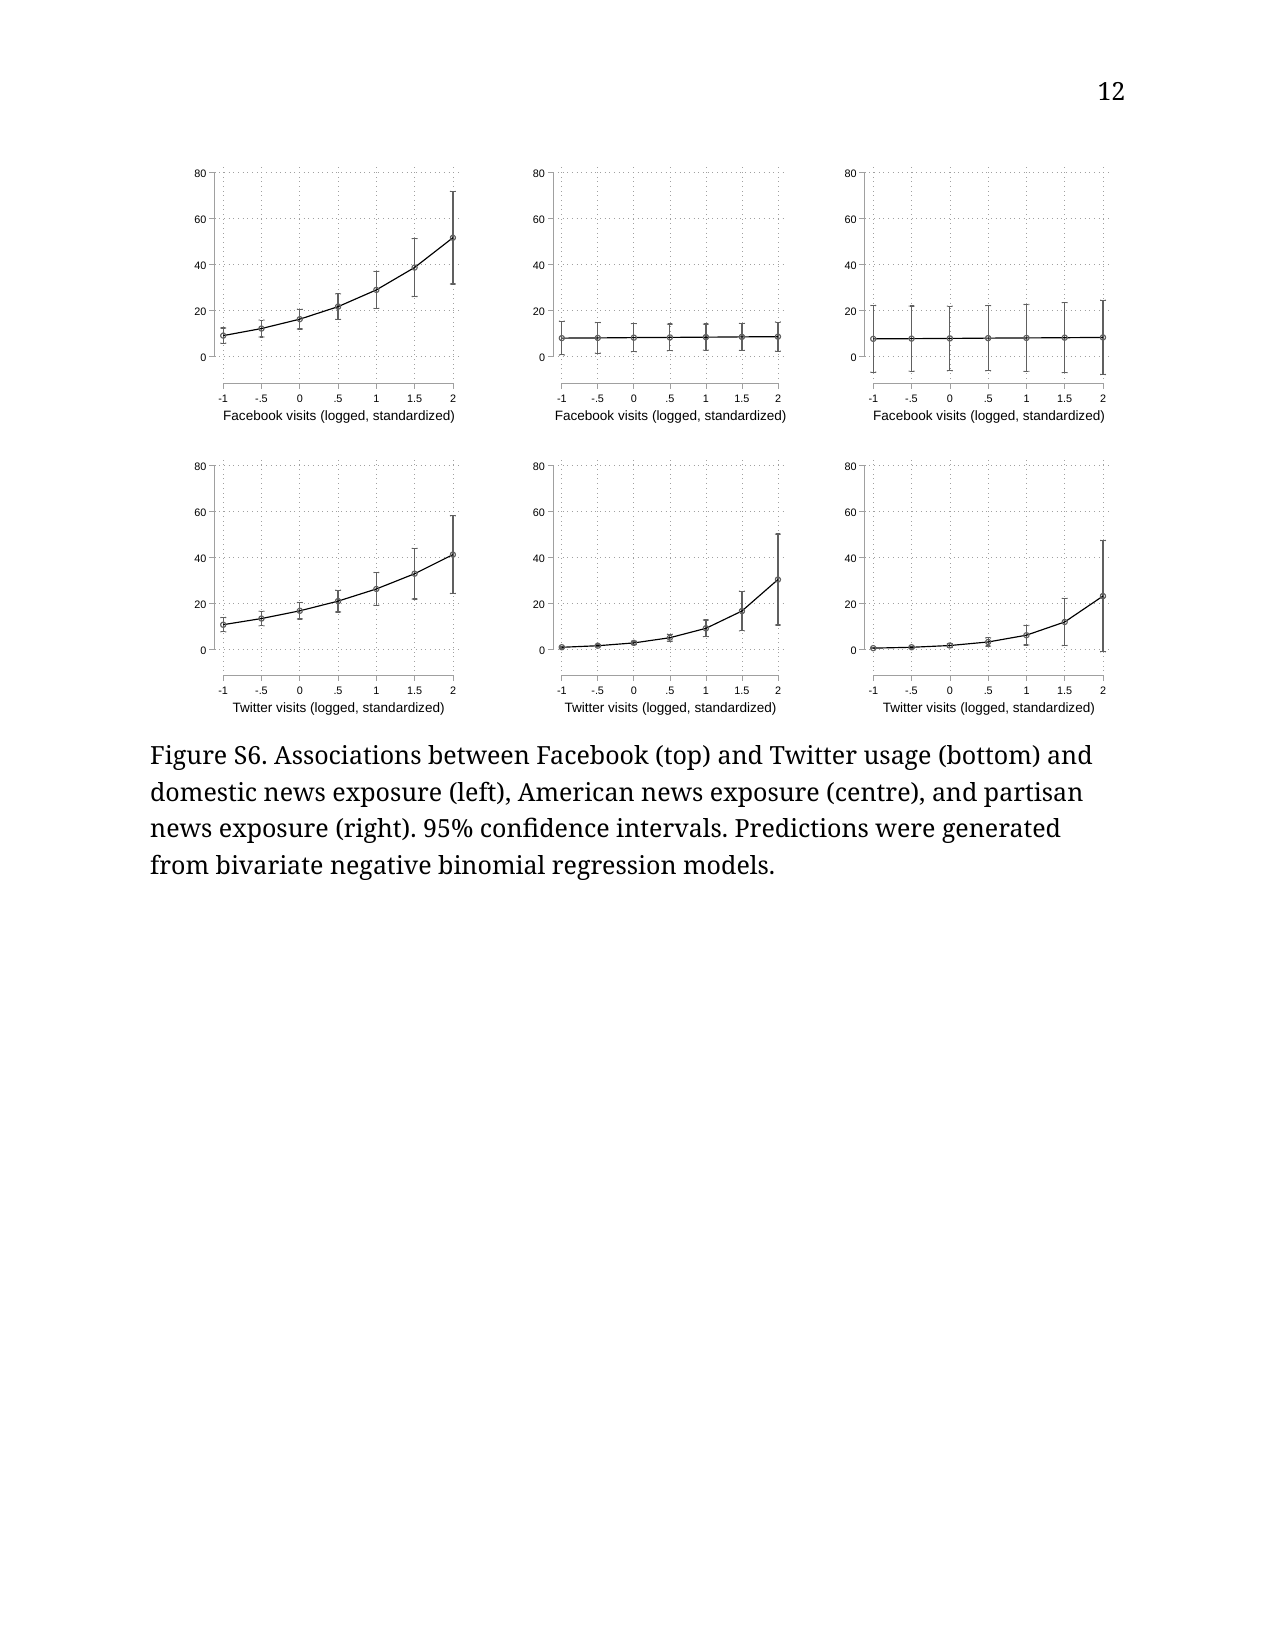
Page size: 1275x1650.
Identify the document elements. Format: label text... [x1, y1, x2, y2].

text Figure S6. Associations between Facebook (top) and Twitter usage (bottom) and domestic news exposure (left), American news exposure (centre), and partisan news exposure (right). 95% confidence intervals. Predictions were generated from bivariate negative binomial regression models. [150, 737, 1125, 882]
